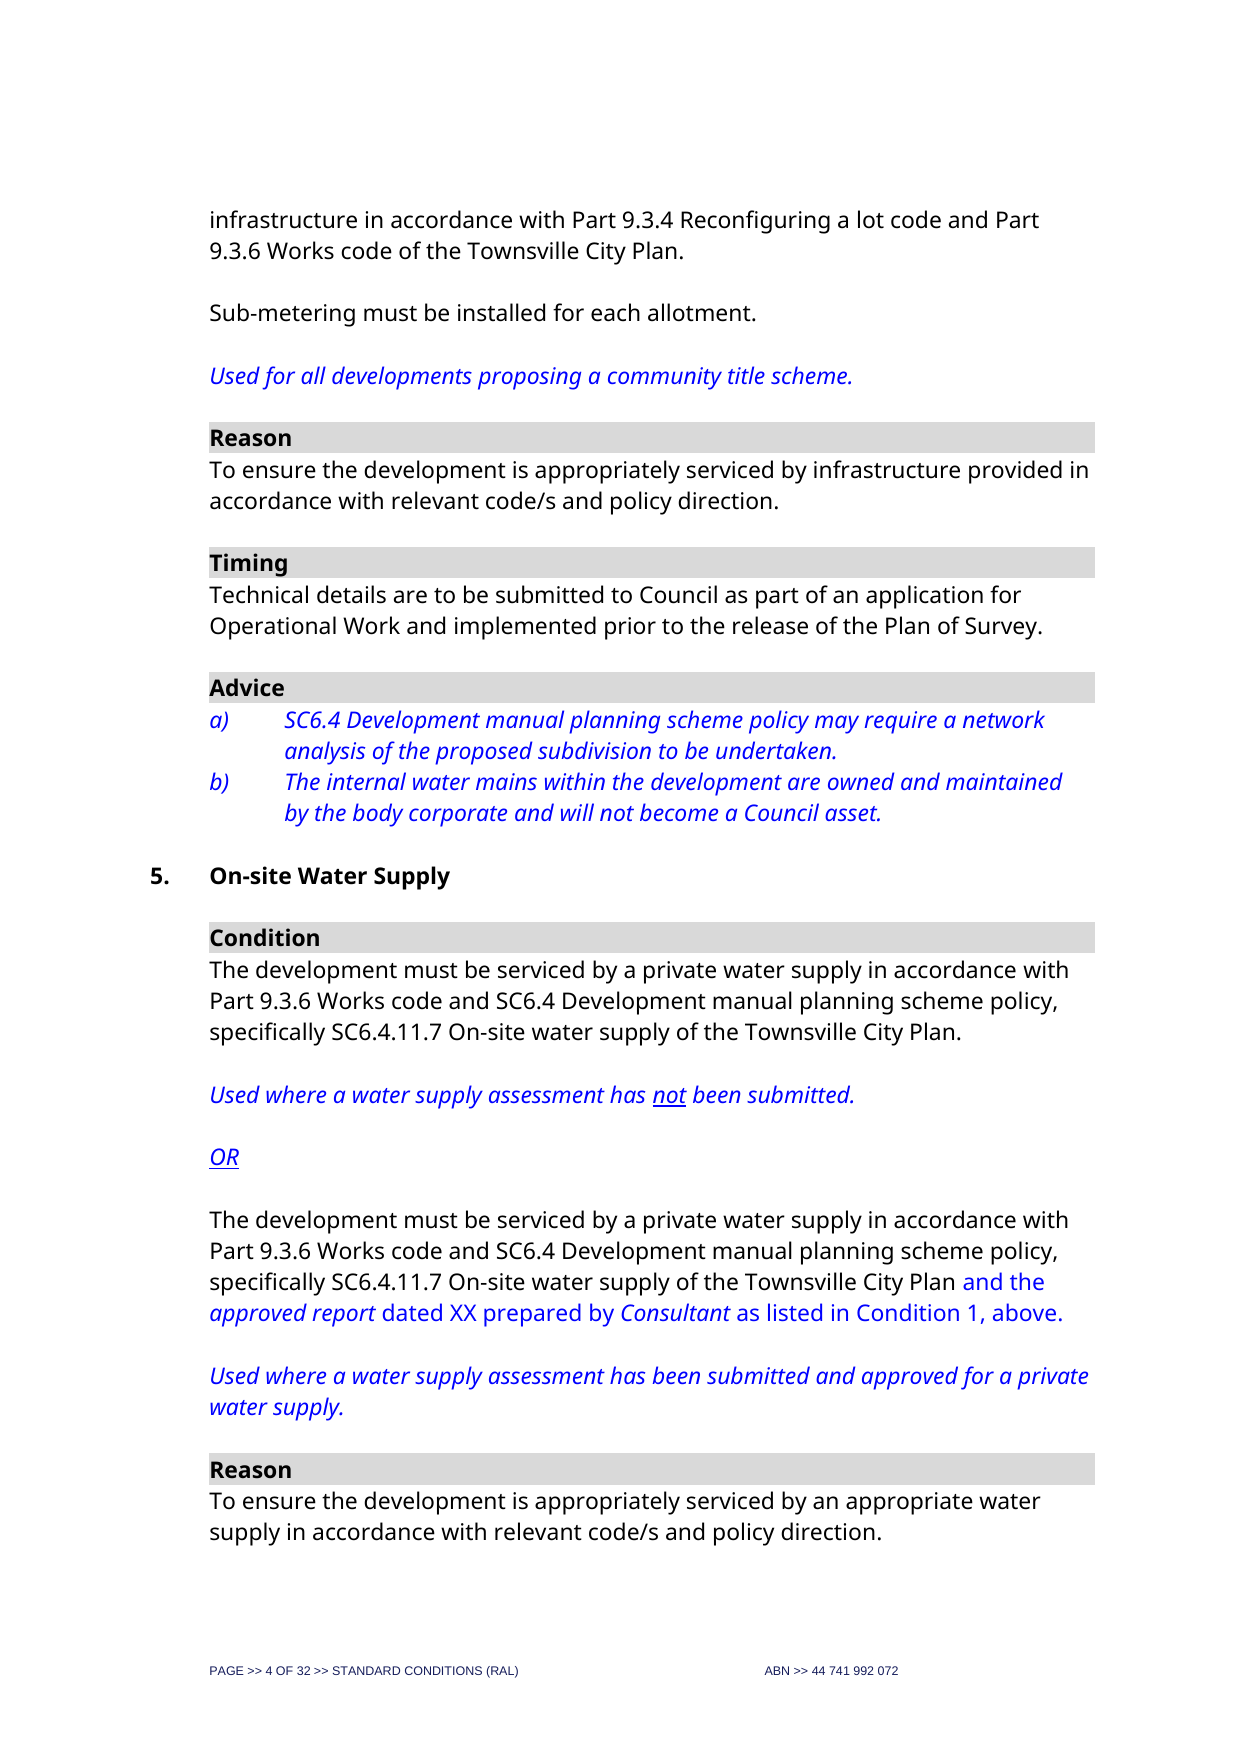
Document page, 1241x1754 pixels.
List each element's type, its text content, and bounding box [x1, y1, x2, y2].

text OR [209, 1141, 1093, 1172]
text The development must be serviced by a private water supply in accordance with Part 9.3.6 Works code and SC6.4 Development manual planning scheme policy, specifically SC6.4.11.7 On-site water supply of the Townsville City Plan. [209, 953, 1093, 1047]
list SC6.4 Development manual planning scheme policy may require a network analysis of the proposed subdivision to be undertaken. [209, 703, 1093, 766]
text Reason [209, 1453, 1095, 1485]
text To ensure the development is appropriately serviced by infrastructure provided in accordance with relevant code/s and policy direction. [209, 453, 1093, 516]
text Used where a water supply assessment has not been submitted. [209, 1078, 1093, 1110]
text Condition [209, 922, 1095, 953]
list The internal water mains within the development are owned and maintained by the body corporate and will not become a Council asset. [209, 766, 1093, 828]
text Used where a water supply assessment has been submitted and approved for a private water supply. [209, 1360, 1093, 1422]
text Timing [209, 547, 1095, 578]
text Advice [209, 672, 1095, 703]
text The development must be serviced by a private water supply in accordance with Part 9.3.6 Works code and SC6.4 Development manual planning scheme policy, specifically SC6.4.11.7 On-site water supply of the Townsville City Plan and the approved report dated XX prepared by Consultant as listed in Condition 1, above. [209, 1203, 1093, 1328]
list On-site Water Supply [150, 860, 1093, 891]
text To ensure the development is appropriately serviced by an appropriate water supply in accordance with relevant code/s and policy direction. [209, 1485, 1093, 1547]
text Sub-metering must be installed for each allotment. [209, 297, 1093, 328]
text Used for all developments proposing a community title scheme. [209, 360, 1093, 391]
text Technical details are to be submitted to Council as part of an application for Operational Work and implemented prior to the release of the Plan of Survey. [209, 578, 1093, 641]
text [209, 203, 1093, 266]
text Reason [209, 422, 1095, 453]
